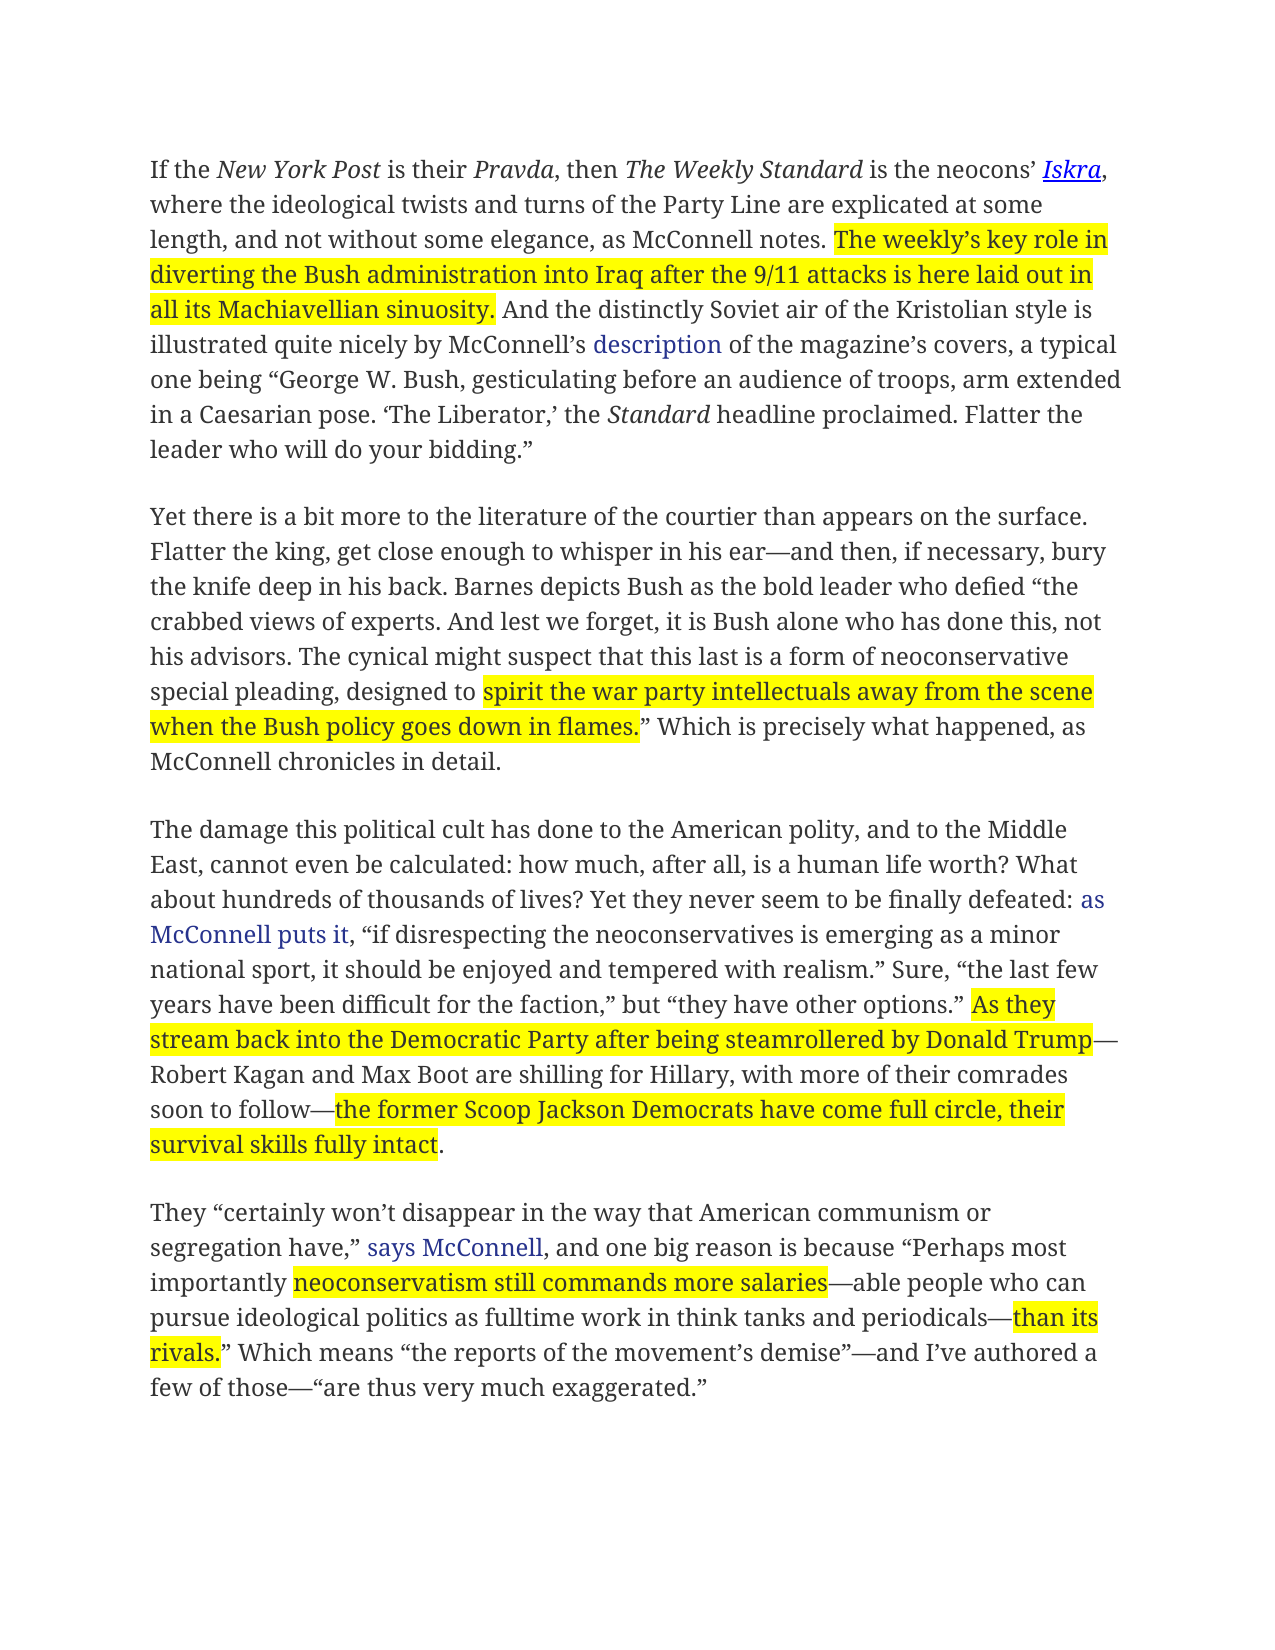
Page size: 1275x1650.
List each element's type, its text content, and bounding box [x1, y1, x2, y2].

text Yet there is a bit more to the literature of the courtier than appears on the surface. Flatter the king, get close enough to whisper in his ear—and then, if necessary, bury the knife deep in his back. Barnes depicts Bush as the bold leader who defied “the crabbed views of experts. And lest we forget, it is Bush alone who has done this, not his advisors. The cynical might suspect that this last is a form of neoconservative special pleading, designed to spirit the war party intellectuals away from the scene when the Bush policy goes down in flames.” Which is precisely what happened, as McConnell chronicles in detail. [150, 498, 1125, 778]
text They “certainly won’t disappear in the way that American communism or segregation have,” says McConnell, and one big reason is because “Perhaps most importantly neoconservatism still commands more salaries—able people who can pursue ideological politics as fulltime work in think tanks and periodicals—than its rivals.” Which means “the reports of the movement’s demise”—and I’ve authored a few of those—“are thus very much exaggerated.” [150, 1193, 1125, 1403]
text If the New York Post is their Pravda, then The Weekly Standard is the neocons’ Iskra, where the ideological twists and turns of the Party Line are explicated at some length, and not without some elegance, as McConnell notes. The weekly’s key role in diverting the Bush administration into Iraq after the 9/11 attacks is here laid out in all its Machiavellian sinuosity. And the distinctly Soviet air of the Kristolian style is illustrated quite nicely by McConnell’s description of the magazine’s covers, a typical one being “George W. Bush, gesticulating before an audience of troops, arm extended in a Caesarian pose. ‘The Liberator,’ the Standard headline proclaimed. Flatter the leader who will do your bidding.” [150, 150, 1125, 465]
text The damage this political cult has done to the American polity, and to the Middle East, cannot even be calculated: how much, after all, is a human life worth? What about hundreds of thousands of lives? Yet they never seem to be finally defeated: as McConnell puts it, “if disrespecting the neoconservatives is emerging as a minor national sport, it should be enjoyed and tempered with realism.” Sure, “the last few years have been difficult for the faction,” but “they have other options.” As they stream back into the Democratic Party after being steamrollered by Donald Trump—Robert Kagan and Max Boot are shilling for Hillary, with more of their comrades soon to follow—the former Scoop Jackson Democrats have come full circle, their survival skills fully intact. [150, 811, 1125, 1161]
